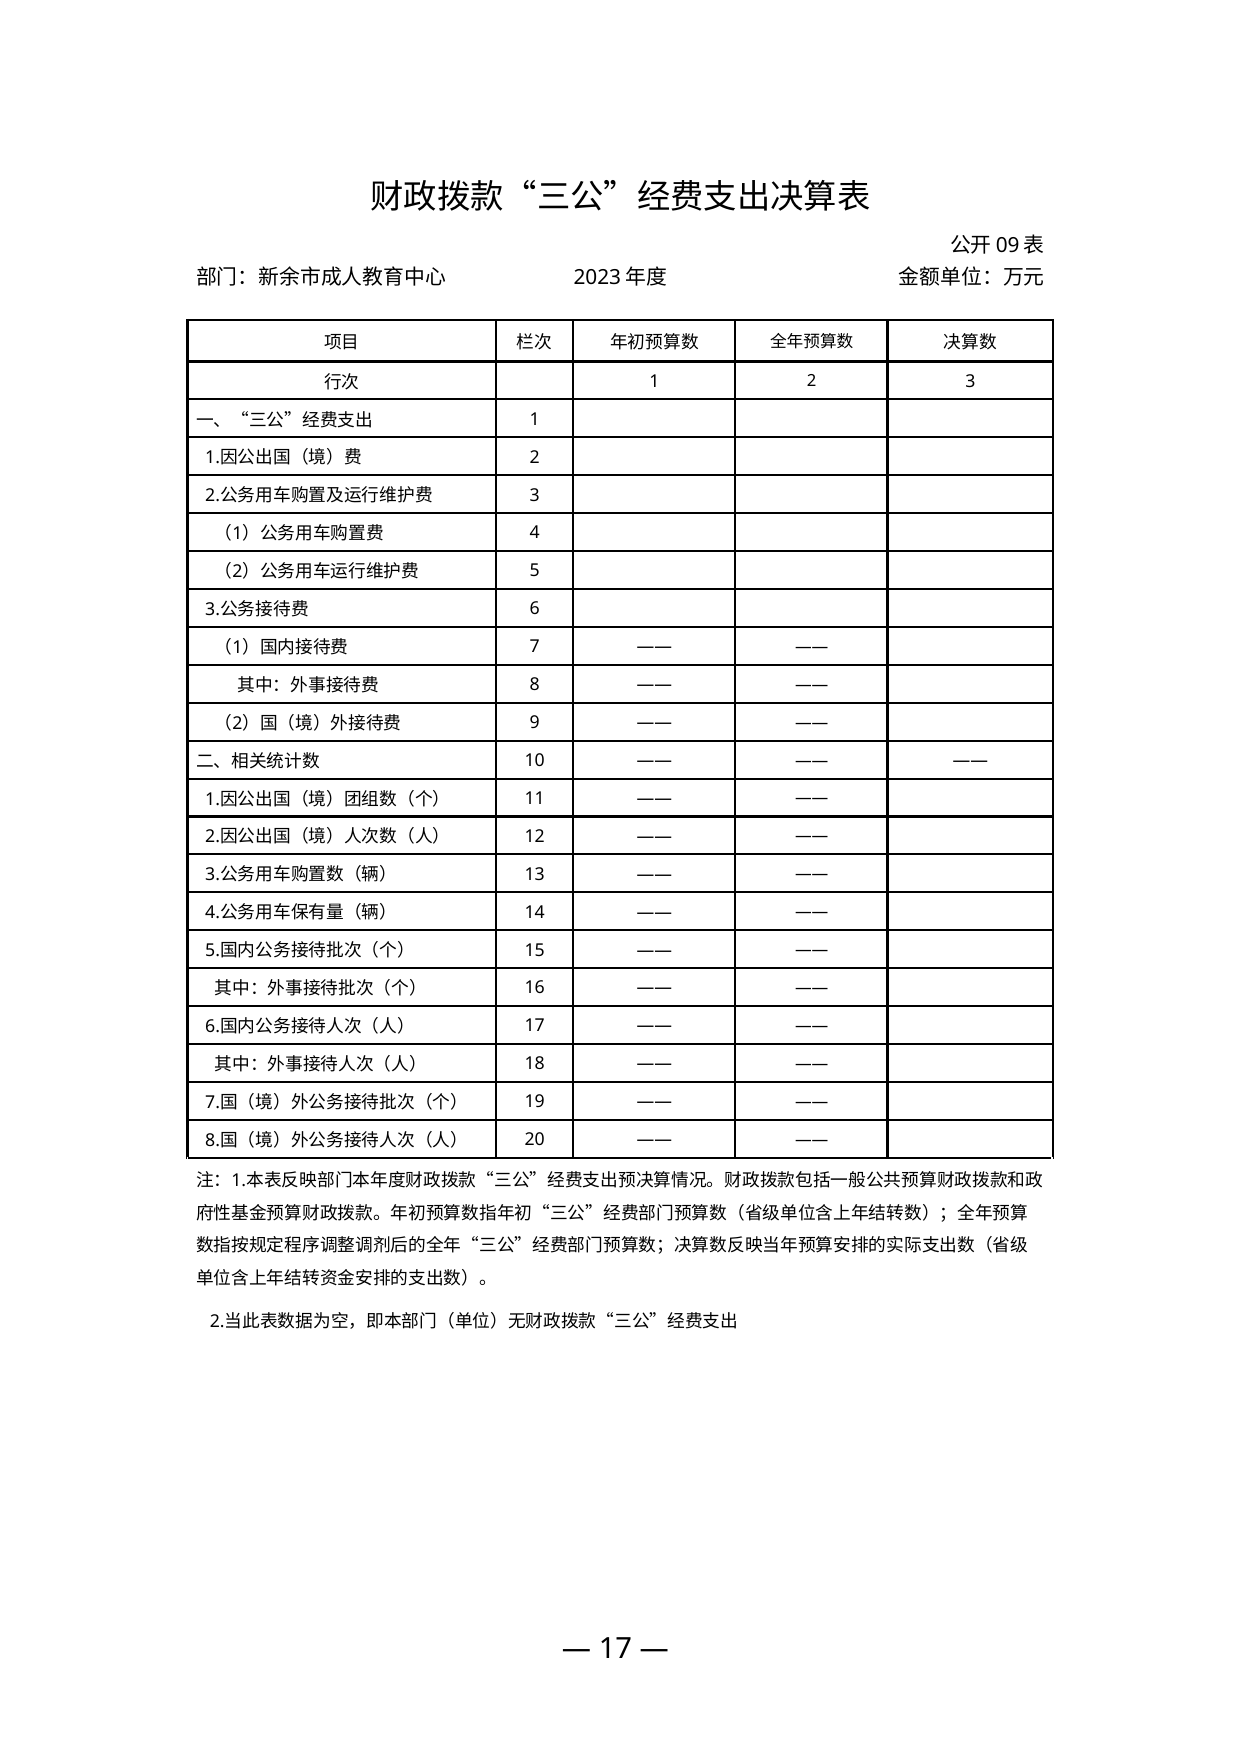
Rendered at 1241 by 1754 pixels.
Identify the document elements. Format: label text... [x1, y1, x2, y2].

table_cell —— [736, 704, 886, 739]
table_cell —— [574, 780, 734, 815]
table_cell 3.公务用车购置数（辆） [189, 855, 495, 891]
table_cell [889, 400, 1052, 436]
table_cell [889, 628, 1052, 664]
table_cell [574, 590, 734, 626]
table_cell [889, 780, 1052, 815]
table_header 栏次 [497, 321, 572, 360]
table_cell —— [574, 1045, 734, 1081]
table_header 项目 [189, 321, 495, 360]
table_cell 3 [889, 363, 1052, 398]
table_cell [889, 438, 1052, 474]
table_cell [889, 1045, 1052, 1081]
table_cell [889, 666, 1052, 702]
table_cell —— [574, 1007, 734, 1043]
table_cell 5.国内公务接待批次（个） [189, 931, 495, 967]
table_cell [736, 590, 886, 626]
table_cell 2 [497, 438, 572, 474]
table_cell 其中：外事接待批次（个） [189, 969, 495, 1005]
table_header 年初预算数 [574, 321, 734, 360]
table_cell [497, 363, 572, 398]
table_cell [574, 552, 734, 588]
table_cell [736, 400, 886, 436]
table_cell —— [574, 704, 734, 739]
table_cell [889, 514, 1052, 550]
table_cell [889, 476, 1052, 512]
table_cell 6.国内公务接待人次（人） [189, 1007, 495, 1043]
table_cell —— [736, 818, 886, 853]
table_cell —— [736, 742, 886, 777]
text 财政拨款“三公”经费支出决算表 [187, 162, 1053, 227]
table_cell 17 [497, 1007, 572, 1043]
table_cell [574, 476, 734, 512]
table_cell 1 [497, 400, 572, 436]
table_cell （2）国（境）外接待费 [189, 704, 495, 739]
table_cell 一、“三公”经费支出 [189, 400, 495, 436]
table_cell 13 [497, 855, 572, 891]
table_cell [889, 1121, 1052, 1157]
table_cell —— [736, 1083, 886, 1119]
table_cell [889, 969, 1052, 1005]
table_cell [889, 931, 1052, 967]
table_cell [736, 514, 886, 550]
table_cell —— [736, 1045, 886, 1081]
table_cell —— [736, 855, 886, 891]
table_cell —— [574, 818, 734, 853]
table_cell 2.公务用车购置及运行维护费 [189, 476, 495, 512]
table_cell —— [736, 628, 886, 664]
table_cell 2.因公出国（境）人次数（人） [189, 818, 495, 853]
table_cell 18 [497, 1045, 572, 1081]
table_cell —— [574, 855, 734, 891]
table_cell 金额单位：万元 [724, 260, 1053, 292]
table_cell 6 [497, 590, 572, 626]
table_cell 8.国（境）外公务接待人次（人） [189, 1121, 495, 1157]
table_cell 2.当此表数据为空，即本部门（单位）无财政拨款“三公”经费支出 [188, 1297, 1052, 1342]
table_cell —— [574, 931, 734, 967]
table_cell 5 [497, 552, 572, 588]
table_cell 行次 [189, 363, 495, 398]
table_cell —— [574, 893, 734, 929]
table_cell —— [736, 1007, 886, 1043]
table_cell [574, 400, 734, 436]
table_cell —— [574, 666, 734, 702]
table_cell （1）公务用车购置费 [189, 514, 495, 550]
table_cell [889, 855, 1052, 891]
table_cell 7 [497, 628, 572, 664]
table_cell 20 [497, 1121, 572, 1157]
table_cell [889, 590, 1052, 626]
table_cell 15 [497, 931, 572, 967]
table_cell 2023年度 [516, 260, 724, 292]
table_cell 16 [497, 969, 572, 1005]
table_cell 1.因公出国（境）费 [189, 438, 495, 474]
table_cell 注：1.本表反映部门本年度财政拨款“三公”经费支出预决算情况。财政拨款包括一般公共预算财政拨款和政府性基金预算财政拨款。年初预算数指年初“三公”经费部门预算数（省级单位含上年结转数）；全年预算数指按规定程序调整调剂后的全年“三公”经费部门预算数；决算数反映当年预算安排的实际支出数（省级单位含上年结转资金安排的支出数）。 [188, 1157, 1052, 1297]
table_header 决算数 [889, 321, 1052, 360]
table_cell 1.因公出国（境）团组数（个） [189, 780, 495, 815]
table_cell 2 [736, 363, 886, 398]
table_cell —— [736, 931, 886, 967]
table_cell —— [736, 666, 886, 702]
table_cell 9 [497, 704, 572, 739]
table_cell 19 [497, 1083, 572, 1119]
table_cell 1 [574, 363, 734, 398]
table_cell —— [574, 1121, 734, 1157]
table_cell [889, 818, 1052, 853]
table_cell 其中：外事接待人次（人） [189, 1045, 495, 1081]
table_header 公开09表 [188, 227, 1053, 259]
table_cell （1）国内接待费 [189, 628, 495, 664]
table_cell —— [736, 780, 886, 815]
table_cell —— [736, 1121, 886, 1157]
table_cell [736, 438, 886, 474]
table_cell 其中：外事接待费 [189, 666, 495, 702]
table_cell 4.公务用车保有量（辆） [189, 893, 495, 929]
table_cell [889, 1083, 1052, 1119]
table_cell [889, 1007, 1052, 1043]
table_cell [736, 476, 886, 512]
table_cell 12 [497, 818, 572, 853]
table_cell 10 [497, 742, 572, 777]
table_cell 11 [497, 780, 572, 815]
table_cell —— [574, 742, 734, 777]
table_cell —— [736, 893, 886, 929]
table_cell —— [574, 628, 734, 664]
table_cell 二、相关统计数 [189, 742, 495, 777]
table_cell 3.公务接待费 [189, 590, 495, 626]
table_cell [889, 893, 1052, 929]
table_cell 8 [497, 666, 572, 702]
table_cell 部门：新余市成人教育中心 [188, 260, 516, 292]
table_cell [574, 438, 734, 474]
table_cell 14 [497, 893, 572, 929]
table_cell [736, 552, 886, 588]
table_cell —— [574, 969, 734, 1005]
table_cell —— [889, 742, 1052, 777]
table_cell —— [574, 1083, 734, 1119]
table_cell [889, 704, 1052, 739]
table_cell 3 [497, 476, 572, 512]
table_cell 4 [497, 514, 572, 550]
table_header 全年预算数 [736, 321, 886, 360]
table_cell [889, 552, 1052, 588]
table_cell [574, 514, 734, 550]
table_cell （2）公务用车运行维护费 [189, 552, 495, 588]
table_cell 7.国（境）外公务接待批次（个） [189, 1083, 495, 1119]
table_cell —— [736, 969, 886, 1005]
